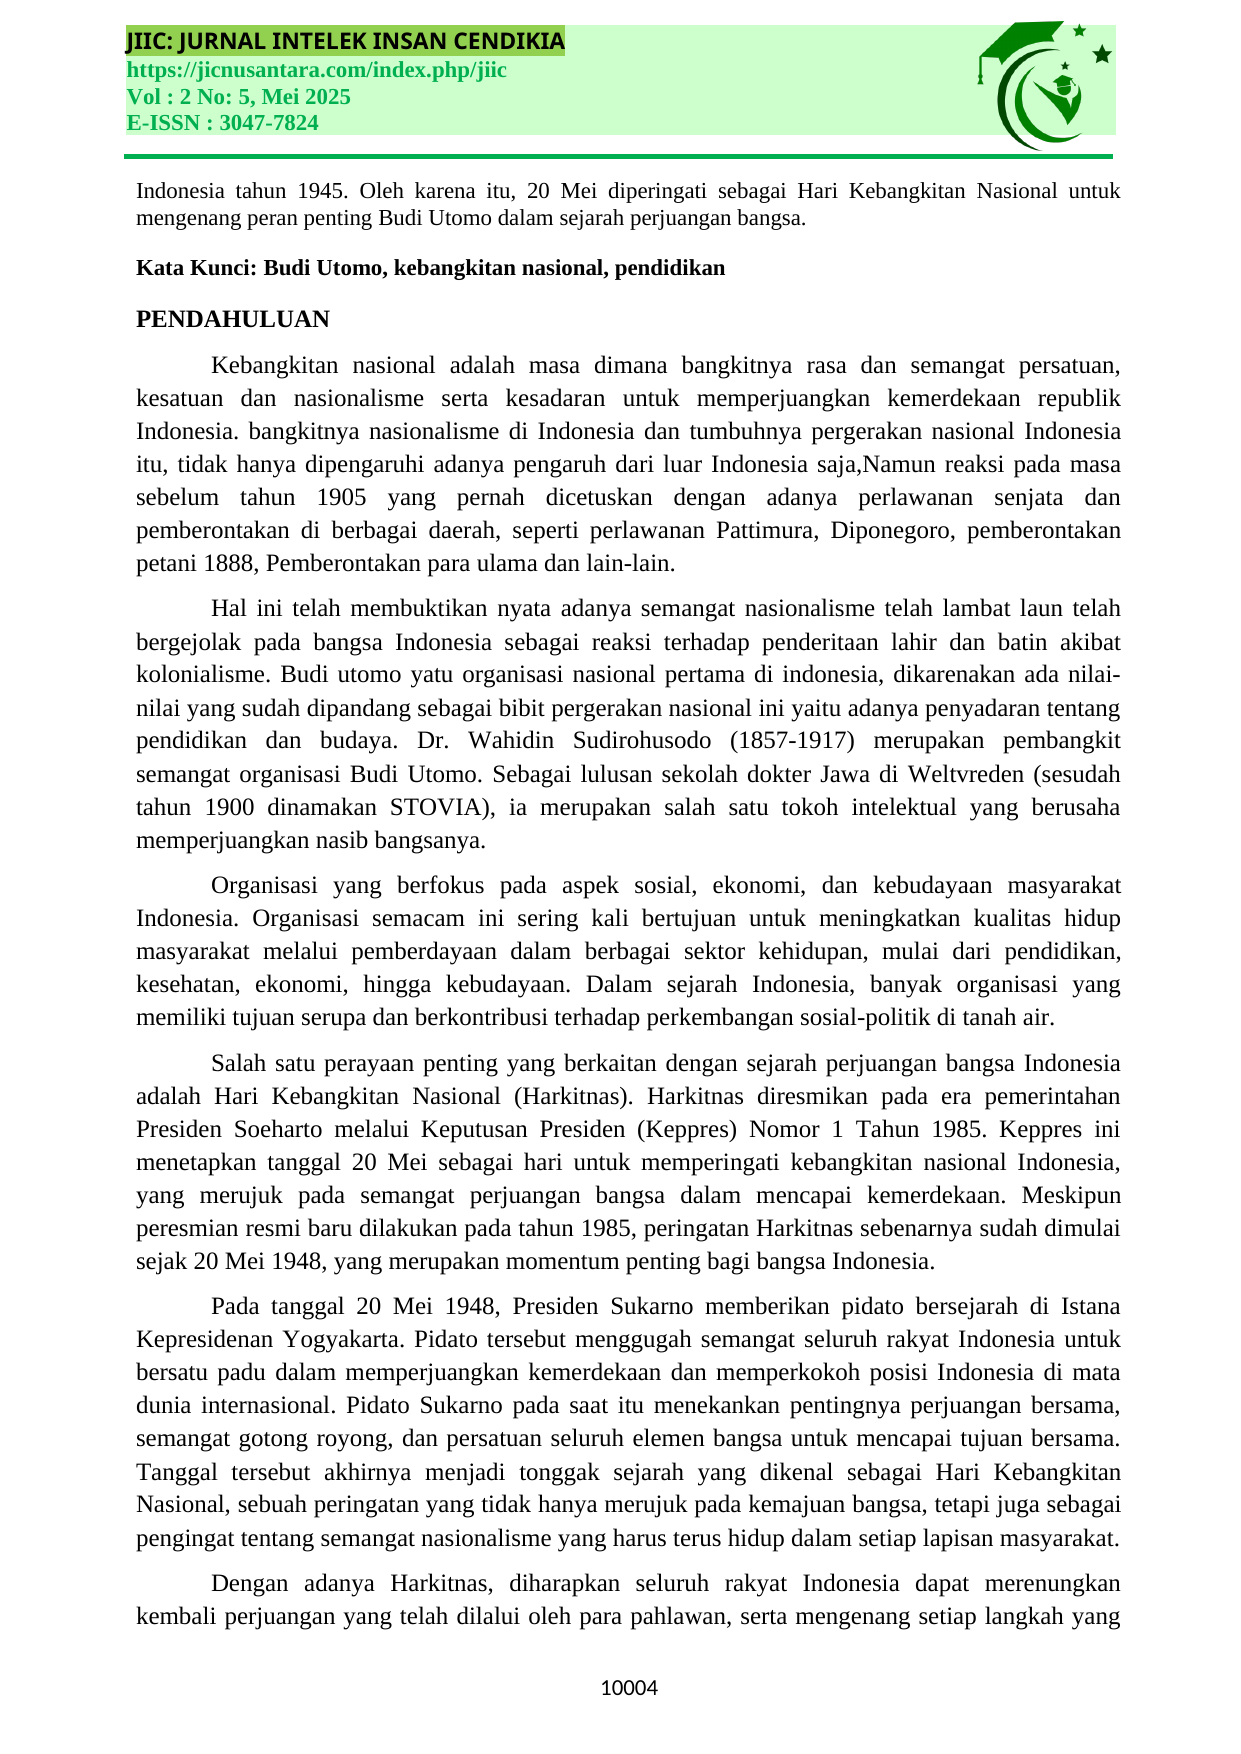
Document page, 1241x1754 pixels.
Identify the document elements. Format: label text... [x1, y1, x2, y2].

text Organisasi yang berfokus pada aspek sosial, ekonomi, dan kebudayaan masyarakat Indonesia. Organisasi semacam ini sering kali bertujuan untuk meningkatkan kualitas hidup masyarakat melalui pemberdayaan dalam berbagai sektor kehidupan, mulai dari pendidikan, kesehatan, ekonomi, hingga kebudayaan. Dalam sejarah Indonesia, banyak organisasi yang memiliki tujuan serupa dan berkontribusi terhadap perkembangan sosial-politik di tanah air. [136, 870, 1122, 1031]
picture [975, 19, 1114, 159]
text PENDAHULUAN [136, 304, 1122, 333]
text Pada tanggal 20 Mei 1948, Presiden Sukarno memberikan pidato bersejarah di Istana Kepresidenan Yogyakarta. Pidato tersebut menggugah semangat seluruh rakyat Indonesia untuk bersatu padu dalam memperjuangkan kemerdekaan dan memperkokoh posisi Indonesia di mata dunia internasional. Pidato Sukarno pada saat itu menekankan pentingnya perjuangan bersama, semangat gotong royong, dan persatuan seluruh elemen bangsa untuk mencapai tujuan bersama. Tanggal tersebut akhirnya menjadi tonggak sejarah yang dikenal sebagai Hari Kebangkitan Nasional, sebuah peringatan yang tidak hanya merujuk pada kemajuan bangsa, tetapi juga sebagai pengingat tentang semangat nasionalisme yang harus terus hidup dalam setiap lapisan masyarakat. [136, 1291, 1122, 1551]
text Kata Kunci: Budi Utomo, kebangkitan nasional, pendidikan [136, 254, 1122, 280]
text Salah satu perayaan penting yang berkaitan dengan sejarah perjuangan bangsa Indonesia adalah Hari Kebangkitan Nasional (Harkitnas). Harkitnas diresmikan pada era pemerintahan Presiden Soeharto melalui Keputusan Presiden (Keppres) Nomor 1 Tahun 1985. Keppres ini menetapkan tanggal 20 Mei sebagai hari untuk memperingati kebangkitan nasional Indonesia, yang merujuk pada semangat perjuangan bangsa dalam mencapai kemerdekaan. Meskipun peresmian resmi baru dilakukan pada tahun 1985, peringatan Harkitnas sebenarnya sudah dimulai sejak 20 Mei 1948, yang merupakan momentum penting bagi bangsa Indonesia. [136, 1048, 1122, 1275]
text Hal ini telah membuktikan nyata adanya semangat nasionalisme telah lambat laun telah bergejolak pada bangsa Indonesia sebagai reaksi terhadap penderitaan lahir dan batin akibat kolonialisme. Budi utomo yatu organisasi nasional pertama di indonesia, dikarenakan ada nilai-nilai yang sudah dipandang sebagai bibit pergerakan nasional ini yaitu adanya penyadaran tentang pendidikan dan budaya. Dr. Wahidin Sudirohusodo (1857-1917) merupakan pembangkit semangat organisasi Budi Utomo. Sebagai lulusan sekolah dokter Jawa di Weltvreden (sesudah tahun 1900 dinamakan STOVIA), ia merupakan salah satu tokoh intelektual yang berusaha memperjuangkan nasib bangsanya. [136, 593, 1122, 853]
text Kebangkitan nasional adalah masa dimana bangkitnya rasa dan semangat persatuan, kesatuan dan nasionalisme serta kesadaran untuk memperjuangkan kemerdekaan republik Indonesia. bangkitnya nasionalisme di Indonesia dan tumbuhnya pergerakan nasional Indonesia itu, tidak hanya dipengaruhi adanya pengaruh dari luar Indonesia saja,Namun reaksi pada masa sebelum tahun 1905 yang pernah dicetuskan dengan adanya perlawanan senjata dan pemberontakan di berbagai daerah, seperti perlawanan Pattimura, Diponegoro, pemberontakan petani 1888, Pemberontakan para ulama dan lain-lain. [136, 350, 1122, 577]
